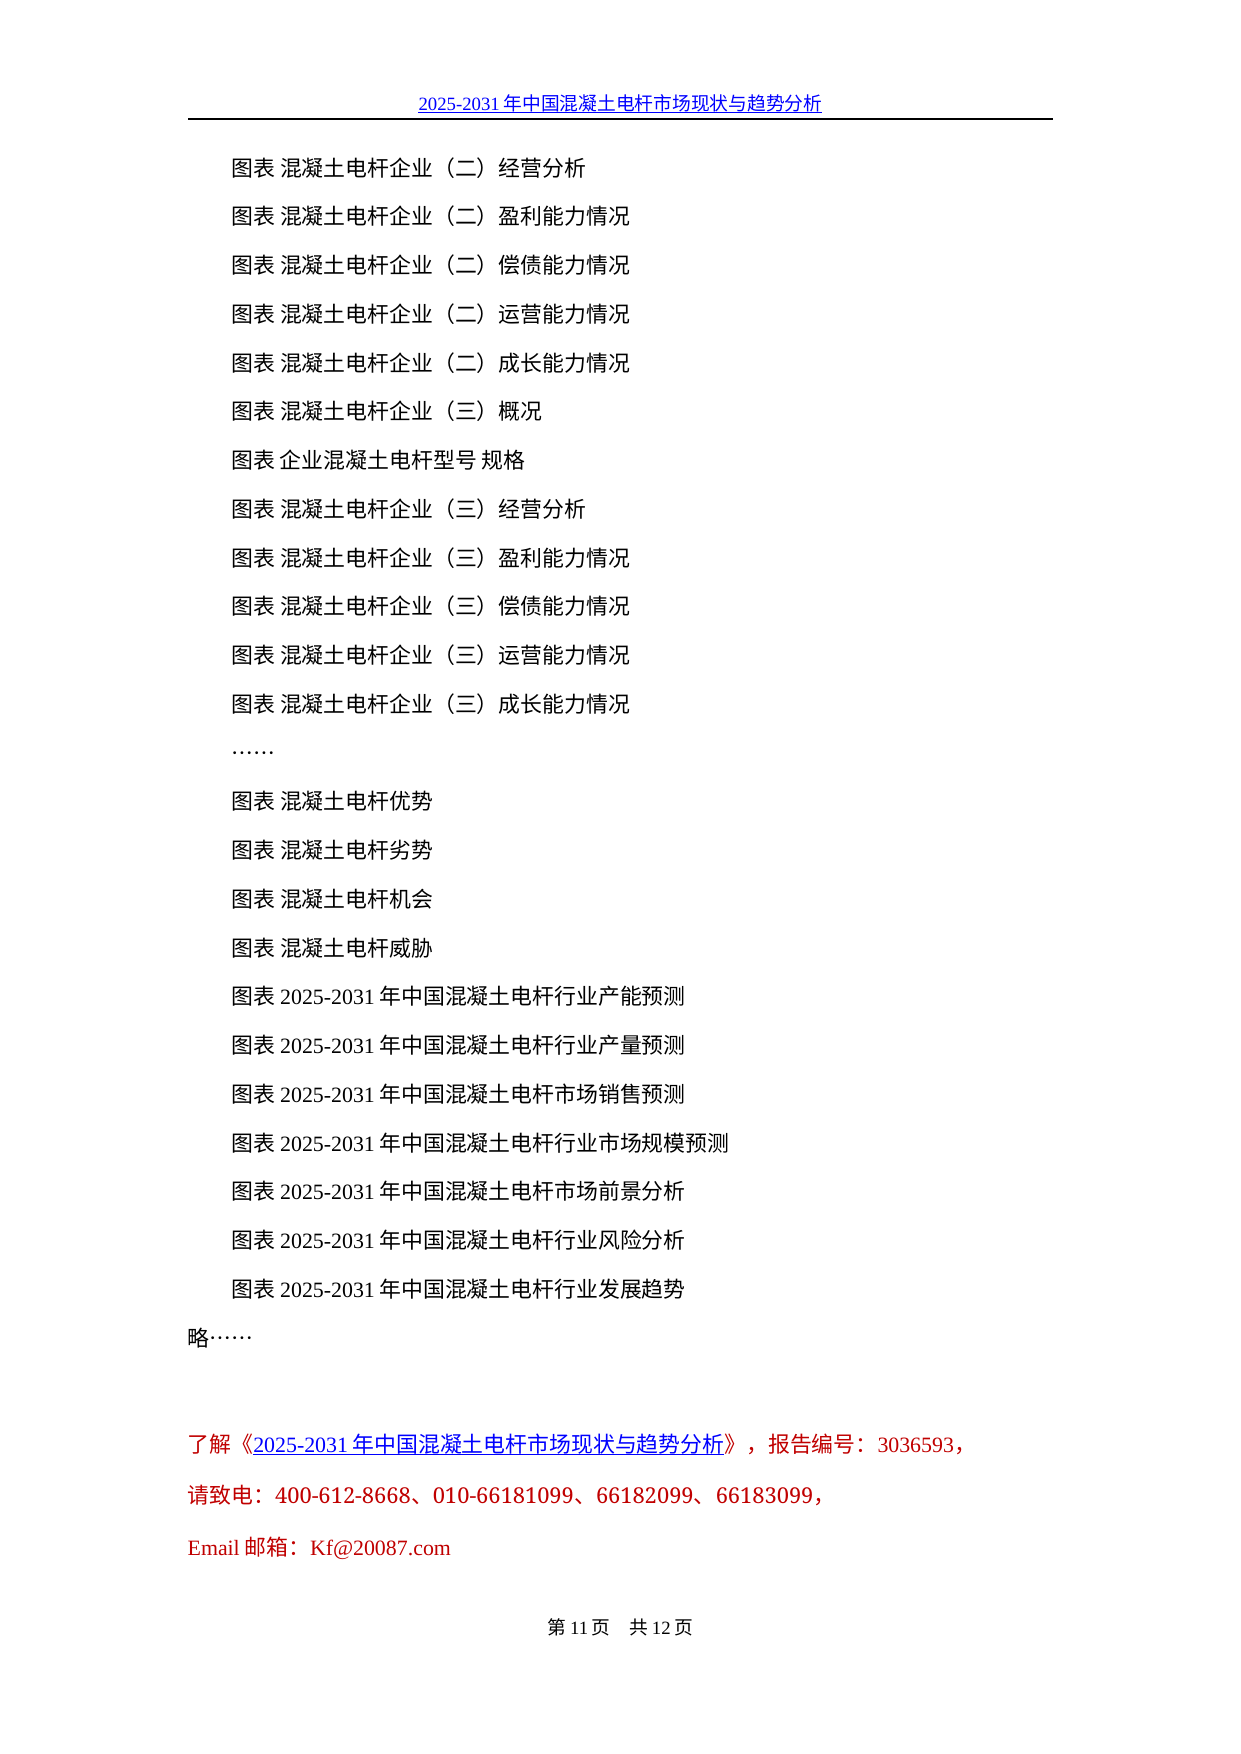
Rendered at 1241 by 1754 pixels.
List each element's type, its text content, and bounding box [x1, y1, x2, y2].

text 了解《2025-2031年中国混凝土电杆市场现状与趋势分析》，报告编号：3036593， [187, 1427, 1053, 1459]
text Email邮箱：Kf@20087.com [187, 1530, 1053, 1562]
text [187, 150, 1053, 1353]
text 请致电：400-612-8668、010-66181099、66182099、66183099， [187, 1478, 1053, 1511]
